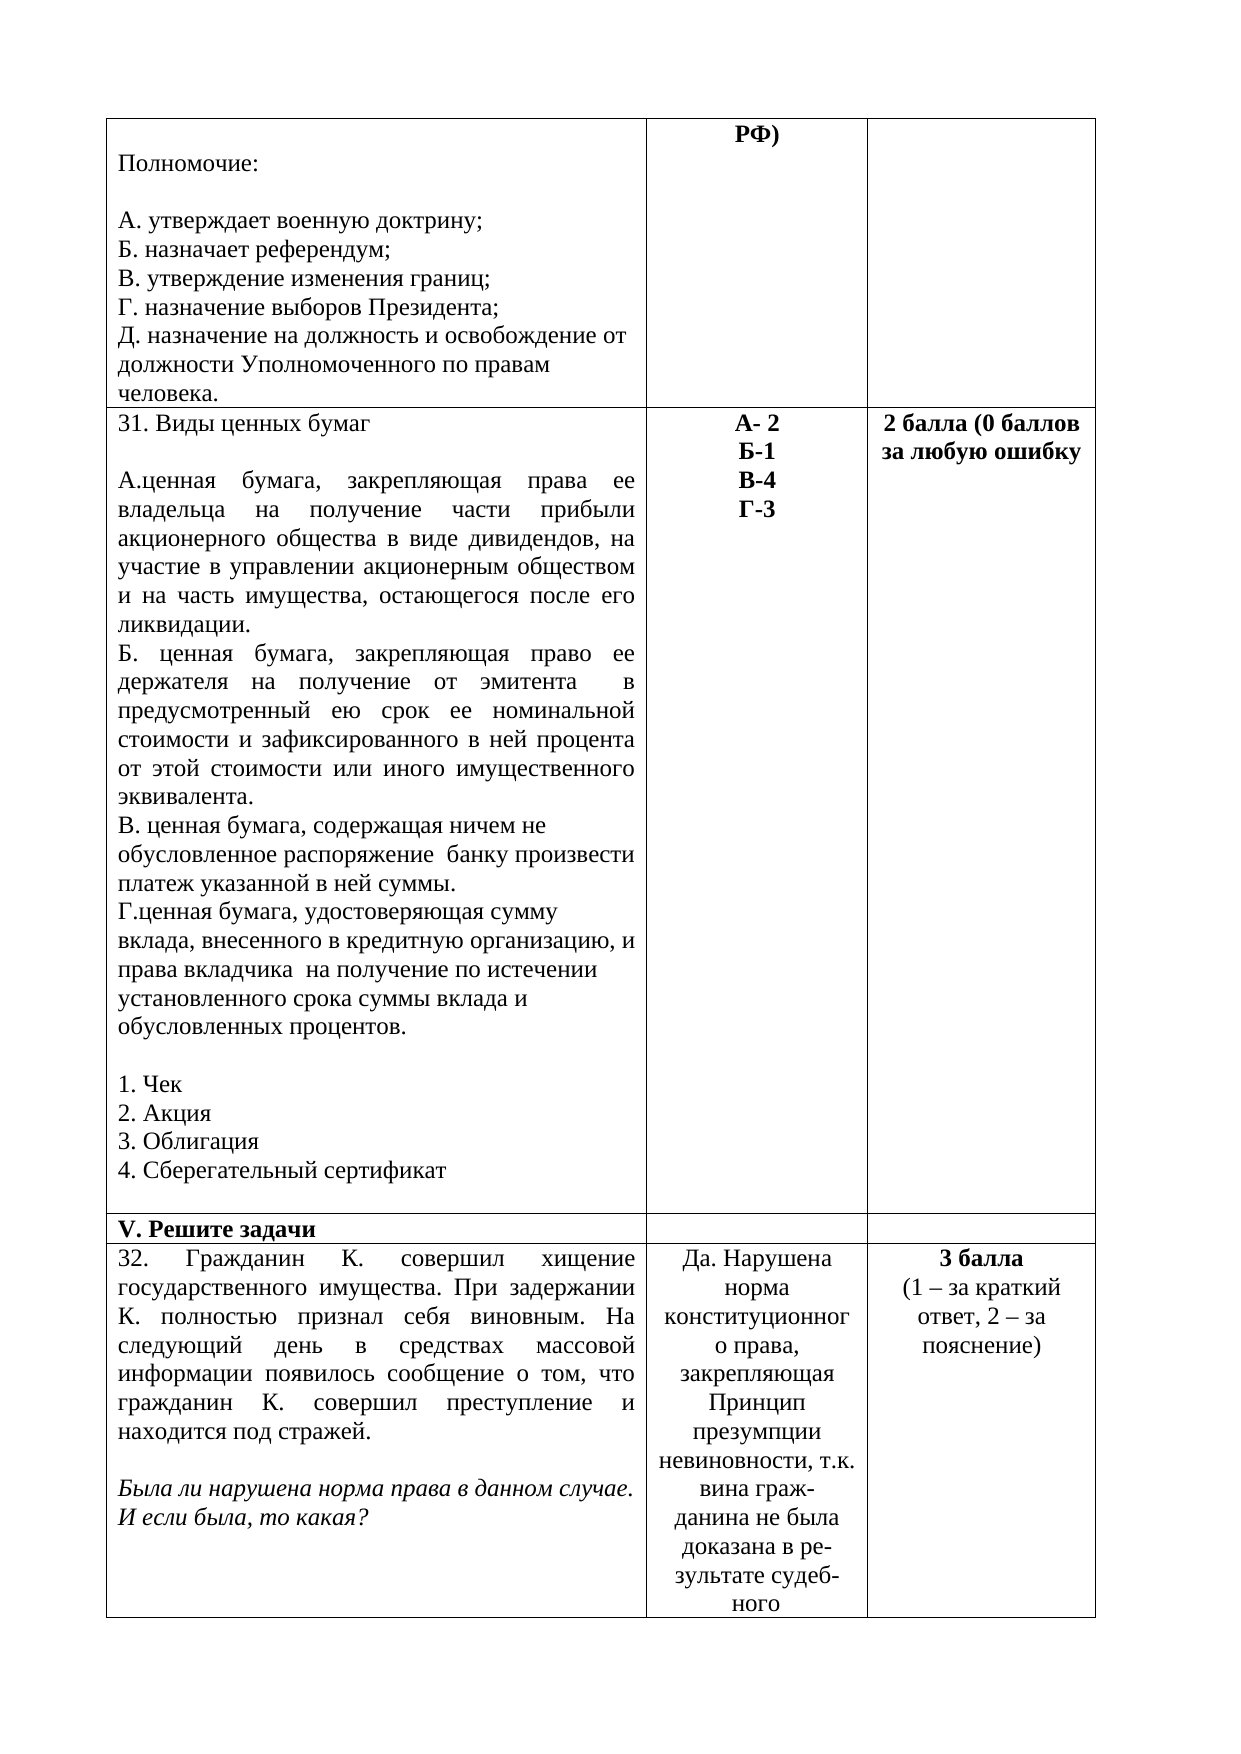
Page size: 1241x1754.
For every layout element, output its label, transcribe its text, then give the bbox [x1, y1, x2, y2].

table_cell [647, 119, 867, 407]
table_cell V. Решите задачи [107, 1214, 646, 1242]
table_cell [647, 1244, 867, 1617]
table_cell А- 2 Б-1 В-4 Г-3 [647, 408, 867, 1213]
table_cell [868, 119, 1095, 407]
table_cell 2 балла (0 баллов за любую ошибку [868, 408, 1095, 1213]
table_cell 31. Виды ценных бумаг А.ценная бумага, закрепляющая права ее владельца на получение части прибыли акционерного общества в виде дивидендов, на участие в управлении акционерным обществом и на часть имущества, остающегося после его ликвидации. Б. ценная бумага, закрепляющая право ее держателя на получение от эмитента в предусмотренный ею срок ее номинальной стоимости и зафиксированного в ней процента от этой стоимости или иного имущественного эквивалента. В. ценная бумага, содержащая ничем не обусловленное распоряжение банку произвести платеж указанной в ней суммы. Г.ценная бумага, удостоверяющая сумму вклада, внесенного в кредитную организацию, и права вкладчика на получение по истечении установленного срока суммы вклада и обусловленных процентов. 1. Чек 2. Акция 3. Облигация 4. Сберегательный сертификат [107, 408, 646, 1213]
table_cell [868, 1244, 1095, 1617]
table_cell [647, 1214, 867, 1242]
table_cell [107, 1244, 646, 1617]
table_cell [868, 1214, 1095, 1242]
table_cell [107, 119, 646, 407]
